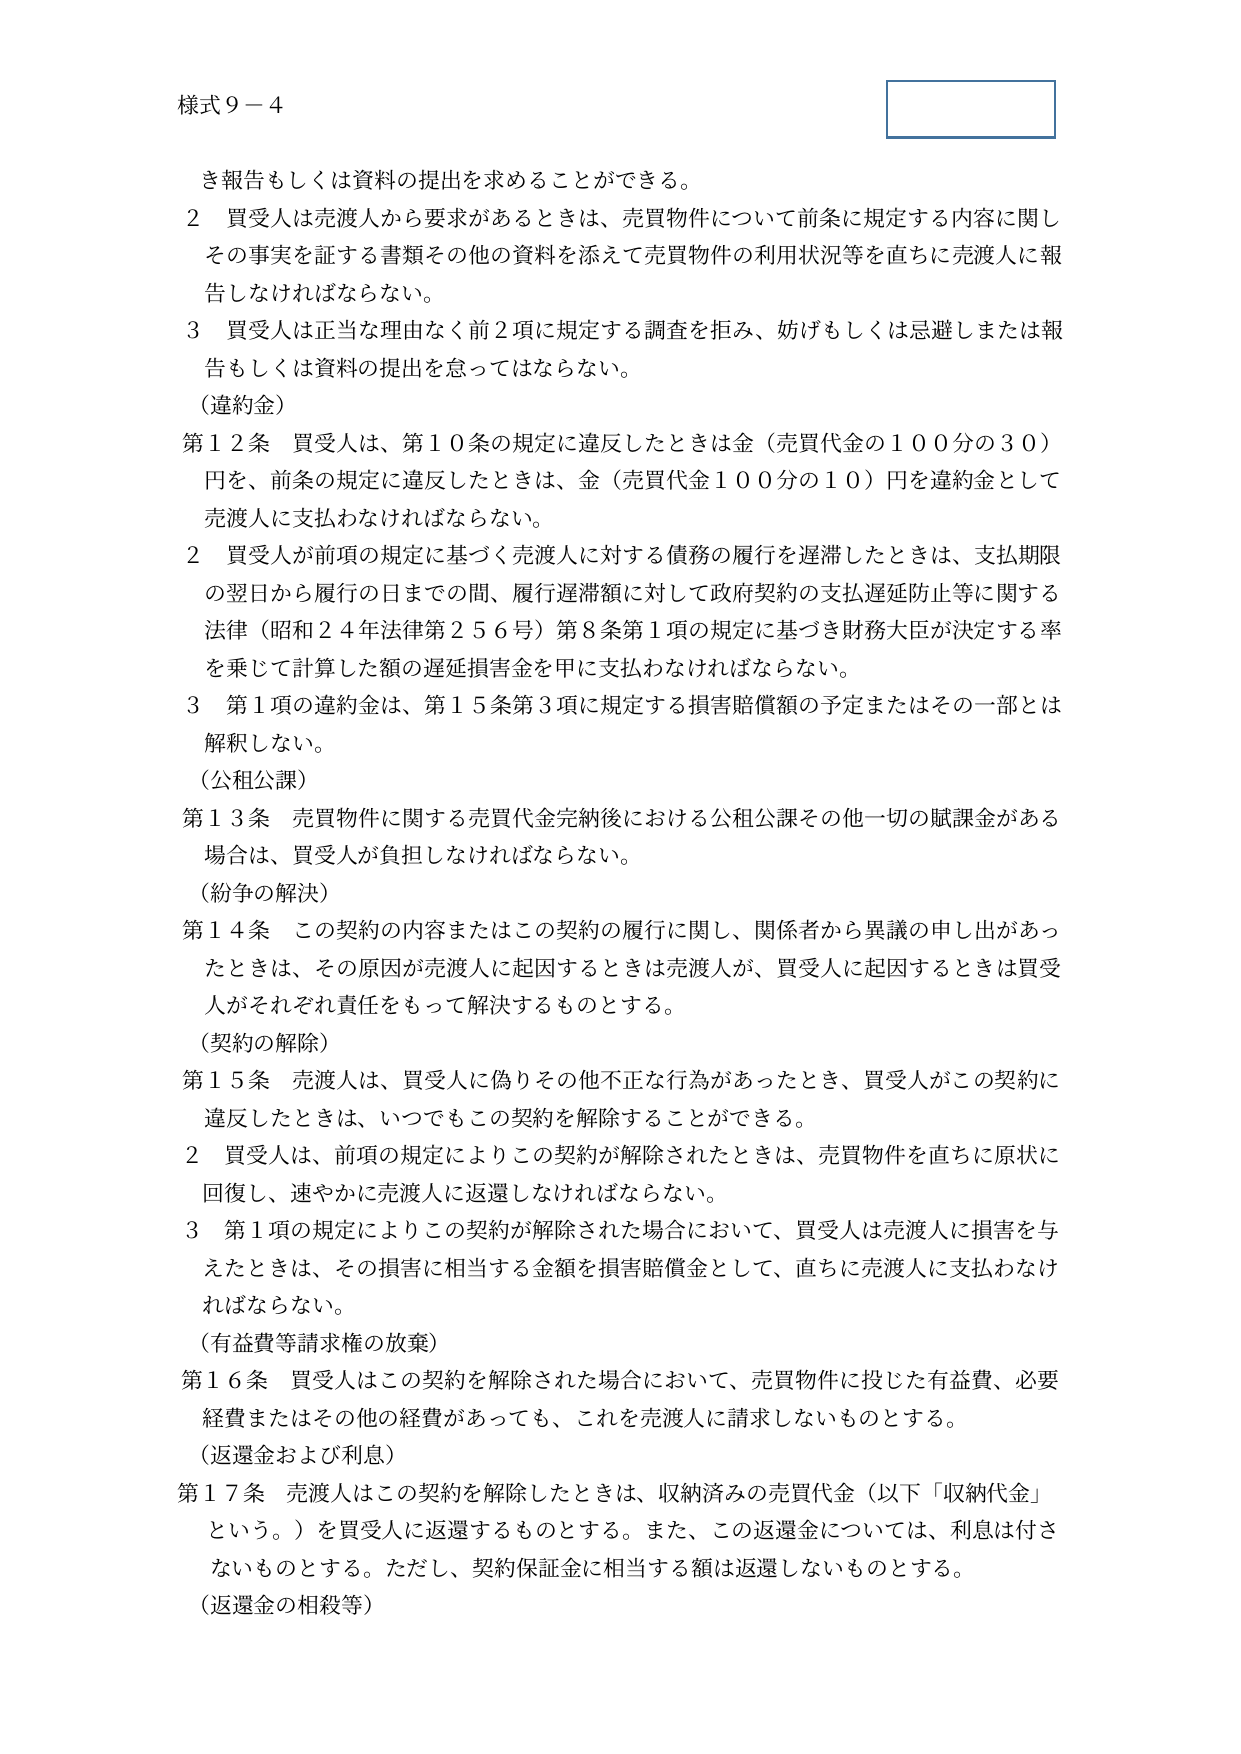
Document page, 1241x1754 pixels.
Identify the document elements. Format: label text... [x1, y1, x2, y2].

text （契約の解除） [188, 1023, 1063, 1061]
text 第１６条 買受人はこの契約を解除された場合において、売買物件に投じた有益費、必要経費またはその他の経費があっても、これを売渡人に請求しないものとする。 [181, 1361, 1063, 1436]
text ２ 買受人は売渡人から要求があるときは、売買物件について前条に規定する内容に関し、その事実を証する書類その他の資料を添えて売買物件の利用状況等を直ちに売渡人に報告しなければならない。 [183, 198, 1063, 311]
text （公租公課） [188, 761, 1063, 798]
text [199, 161, 1063, 198]
text （違約金） [188, 386, 1063, 423]
text （返還金および利息） [188, 1436, 1063, 1473]
text 第１３条 売買物件に関する売買代金完納後における公租公課その他一切の賦課金がある場合は、買受人が負担しなければならない。 [183, 798, 1063, 873]
text （紛争の解決） [188, 873, 1063, 911]
text ２ 買受人は、前項の規定によりこの契約が解除されたときは、売買物件を直ちに原状に回復し、速やかに売渡人に返還しなければならない。 [181, 1136, 1063, 1211]
text 第１７条 売渡人はこの契約を解除したときは、収納済みの売買代金（以下「収納代金」 [177, 1473, 1063, 1511]
text （有益費等請求権の放棄） [188, 1323, 1063, 1361]
text ３ 第１項の規定によりこの契約が解除された場合において、買受人は売渡人に損害を与えたときは、その損害に相当する金額を損害賠償金として、直ちに売渡人に支払わなければならない。 [181, 1211, 1063, 1323]
text 第１２条 買受人は、第１０条の規定に違反したときは金（売買代金の１００分の３０）円を、前条の規定に違反したときは、金（売買代金１００分の１０）円を違約金として売渡人に支払わなければならない。 [183, 423, 1063, 536]
text という。）を買受人に返還するものとする。また、この返還金については、利息は付さないものとする。ただし、契約保証金に相当する額は返還しないものとする。 [207, 1511, 1063, 1586]
text （返還金の相殺等） [188, 1586, 1063, 1623]
text 第１５条 売渡人は、買受人に偽りその他不正な行為があったとき、買受人がこの契約に違反したときは、いつでもこの契約を解除することができる。 [183, 1061, 1063, 1136]
text ２ 買受人が前項の規定に基づく売渡人に対する債務の履行を遅滞したときは、支払期限の翌日から履行の日までの間、履行遅滞額に対して政府契約の支払遅延防止等に関する法律（昭和２４年法律第２５６号）第８条第１項の規定に基づき財務大臣が決定する率を乗じて計算した額の遅延損害金を甲に支払わなければならない。 [183, 536, 1063, 686]
text ３ 第１項の違約金は、第１５条第３項に規定する損害賠償額の予定またはその一部とは解釈しない。 [183, 686, 1063, 761]
text 第１４条 この契約の内容またはこの契約の履行に関し、関係者から異議の申し出があったときは、その原因が売渡人に起因するときは売渡人が、買受人に起因するときは買受人がそれぞれ責任をもって解決するものとする。 [183, 911, 1063, 1023]
text ３ 買受人は正当な理由なく前２項に規定する調査を拒み、妨げもしくは忌避しまたは報告もしくは資料の提出を怠ってはならない。 [183, 311, 1063, 386]
